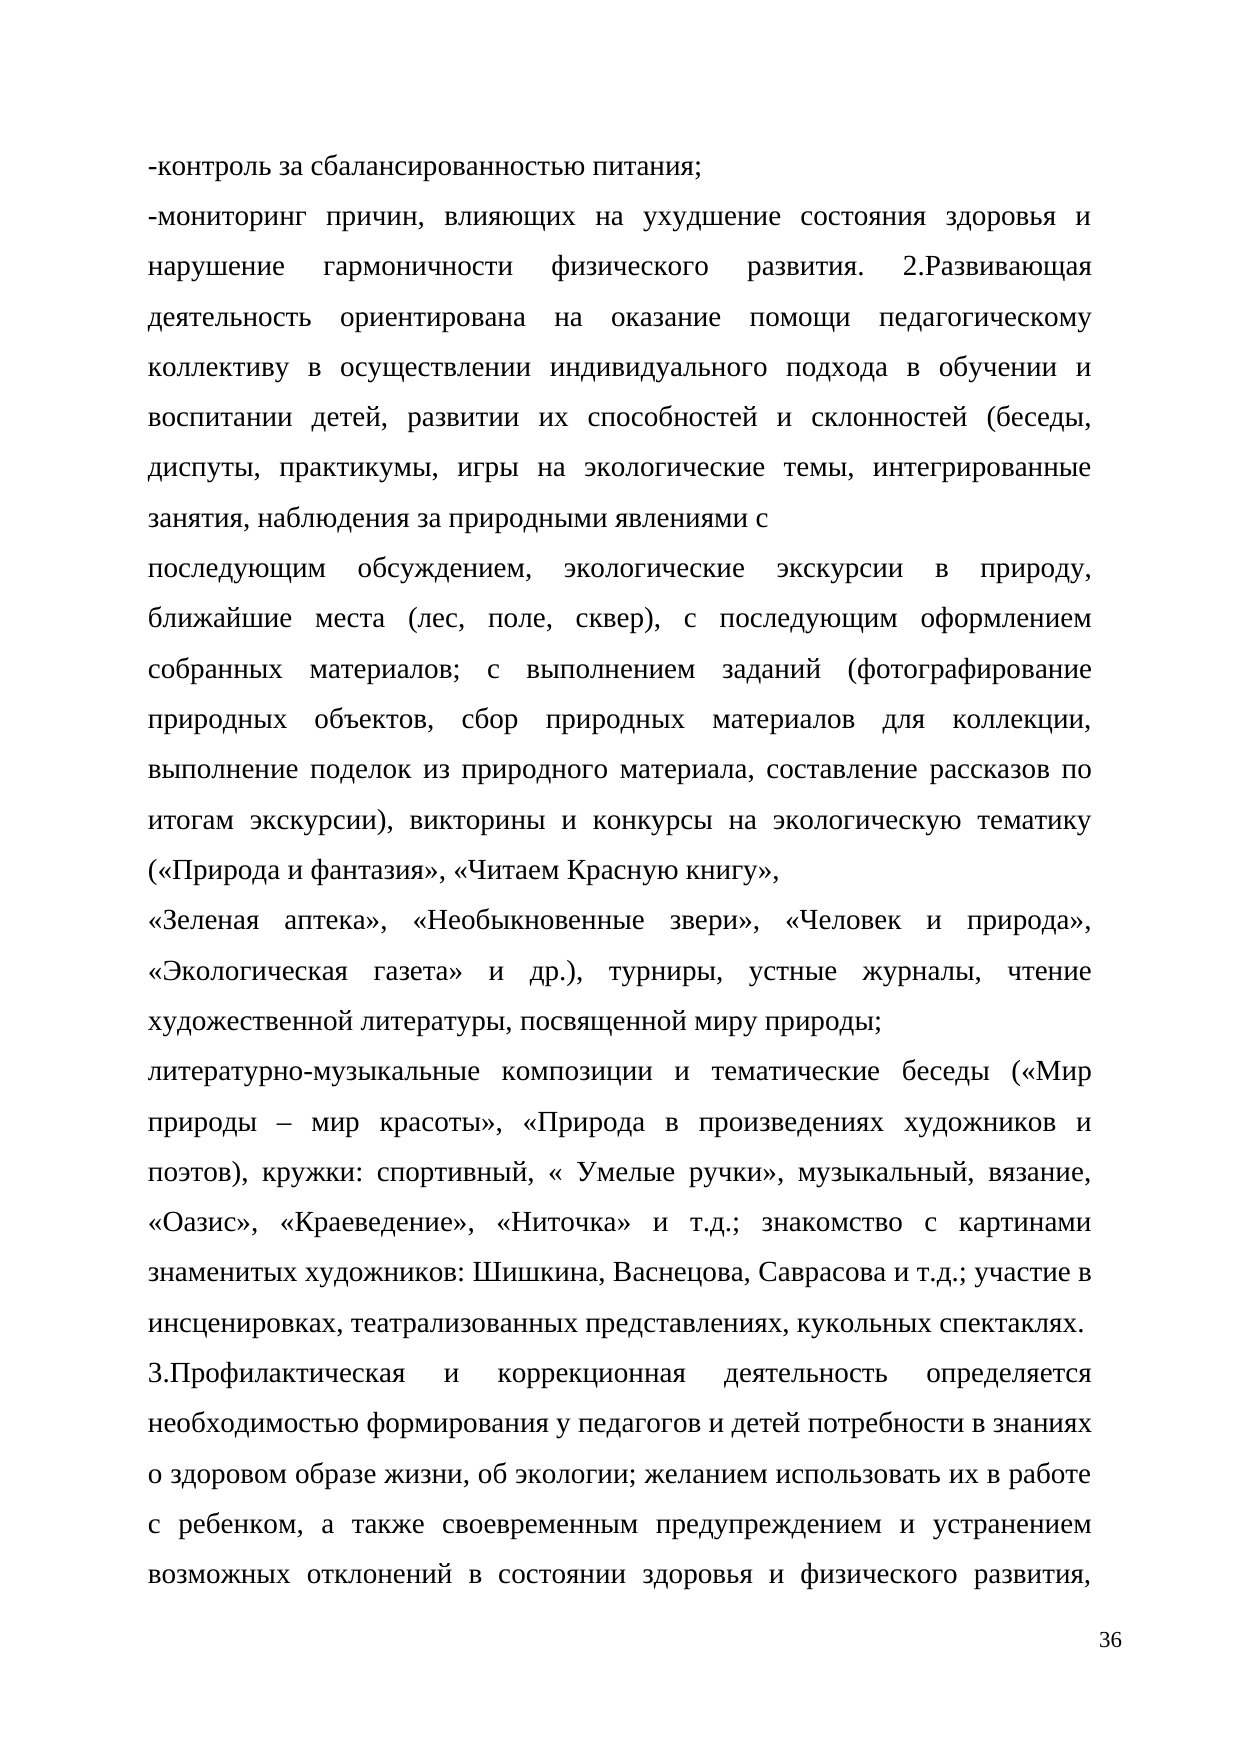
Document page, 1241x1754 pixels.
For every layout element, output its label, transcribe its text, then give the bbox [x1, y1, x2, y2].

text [148, 1355, 1092, 1590]
text -контроль за сбалансированностью питания; [148, 148, 1092, 181]
text «Зеленая аптека», «Необыкновенные звери», «Человек и природа», «Экологическая газета» и др.), турниры, устные журналы, чтение художественной литературы, посвященной миру природы; [148, 902, 1092, 1037]
text последующим обсуждением, экологические экскурсии в природу, ближайшие места (лес, поле, сквер), с последующим оформлением собранных материалов; с выполнением заданий (фотографирование природных объектов, сбор природных материалов для коллекции, выполнение поделок из природного материала, составление рассказов по итогам экскурсии), викторины и конкурсы на экологическую тематику («Природа и фантазия», «Читаем Красную книгу», [148, 550, 1092, 886]
text литературно-музыкальные композиции и тематические беседы («Мир природы – мир красоты», «Природа в произведениях художников и поэтов), кружки: спортивный, « Умелые ручки», музыкальный, вязание, «Оазис», «Краеведение», «Ниточка» и т.д.; знакомство с картинами знаменитых художников: Шишкина, Васнецова, Саврасова и т.д.; участие в инсценировках, театрализованных представлениях, кукольных спектаклях. [148, 1053, 1092, 1338]
text -мониторинг причин, влияющих на ухудшение состояния здоровья и нарушение гармоничности физического развития. 2.Развивающая деятельность ориентирована на оказание помощи педагогическому коллективу в осуществлении индивидуального подхода в обучении и воспитании детей, развитии их способностей и склонностей (беседы, диспуты, практикумы, игры на экологические темы, интегрированные занятия, наблюдения за природными явлениями с [148, 198, 1092, 533]
